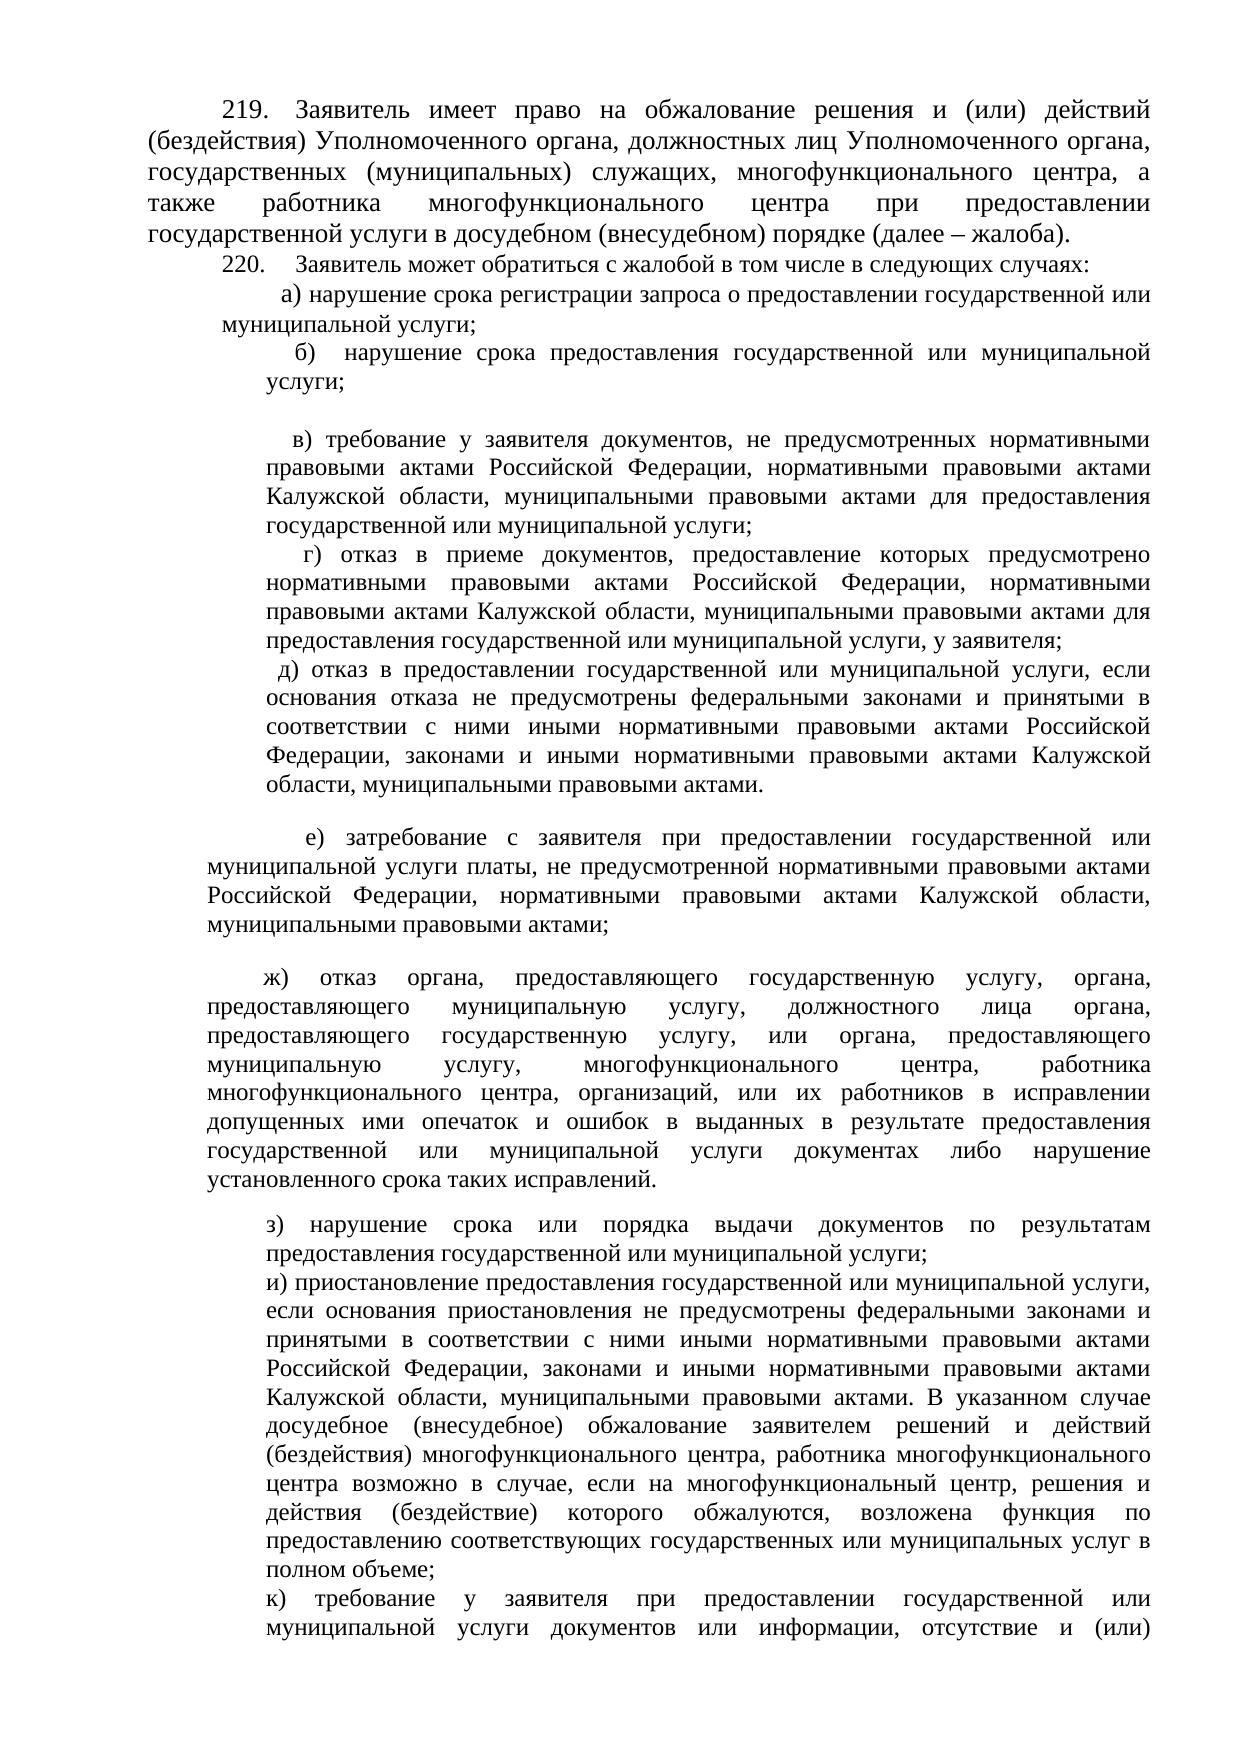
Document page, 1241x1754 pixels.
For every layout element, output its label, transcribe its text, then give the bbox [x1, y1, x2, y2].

list г) отказ в приеме документов, предоставление которых предусмотрено нормативными правовыми актами Российской Федерации, нормативными правовыми актами Калужской области, муниципальными правовыми актами для предоставления государственной или муниципальной услуги, у заявителя; [266, 539, 1152, 654]
list и) приостановление предоставления государственной или муниципальной услуги, если основания приостановления не предусмотрены федеральными законами и принятыми в соответствии с ними иными нормативными правовыми актами Российской Федерации, законами и иными нормативными правовыми актами Калужской области, муниципальными правовыми актами. В указанном случае досудебное (внесудебное) обжалование заявителем решений и действий (бездействия) многофункционального центра, работника многофункционального центра возможно в случае, если на многофункциональный центр, решения и действия (бездействие) которого обжалуются, возложена функция по предоставлению соответствующих государственных или муниципальных услуг в полном объеме; [266, 1267, 1152, 1583]
list Заявитель имеет право на обжалование решения и (или) действий (бездействия) Уполномоченного органа, должностных лиц Уполномоченного органа, государственных (муниципальных) служащих, многофункционального центра, а также работника многофункционального центра при предоставлении государственной услуги в досудебном (внесудебном) порядке (далее – жалоба). [148, 93, 1152, 249]
list д) отказ в предоставлении государственной или муниципальной услуги, если основания отказа не предусмотрены федеральными законами и принятыми в соответствии с ними иными нормативными правовыми актами Российской Федерации, законами и иными нормативными правовыми актами Калужской области, муниципальными правовыми актами. [266, 654, 1152, 797]
list з) нарушение срока или порядка выдачи документов по результатам предоставления государственной или муниципальной услуги; [266, 1209, 1152, 1267]
text е) затребование с заявителя при предоставлении государственной или муниципальной услуги платы, не предусмотренной нормативными правовыми актами Российской Федерации, нормативными правовыми актами Калужской области, муниципальными правовыми актами; [207, 822, 1152, 937]
list а) нарушение срока регистрации запроса о предоставлении государственной или муниципальной услуги; [222, 277, 1152, 337]
list Заявитель может обратиться с жалобой в том числе в следующих случаях: [222, 249, 1152, 277]
text ж) отказ органа, предоставляющего государственную услугу, органа, предоставляющего муниципальную услугу, должностного лица органа, предоставляющего государственную услугу, или органа, предоставляющего муниципальную услугу, многофункционального центра, работника многофункционального центра, организаций, или их работников в исправлении допущенных ими опечаток и ошибок в выданных в результате предоставления государственной или муниципальной услуги документах либо нарушение установленного срока таких исправлений. [207, 962, 1152, 1192]
list в) требование у заявителя документов, не предусмотренных нормативными правовыми актами Российской Федерации, нормативными правовыми актами Калужской области, муниципальными правовыми актами для предоставления государственной или муниципальной услуги; [266, 424, 1152, 539]
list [266, 1583, 1152, 1640]
list б) нарушение срока предоставления государственной или муниципальной услуги; [266, 337, 1152, 395]
